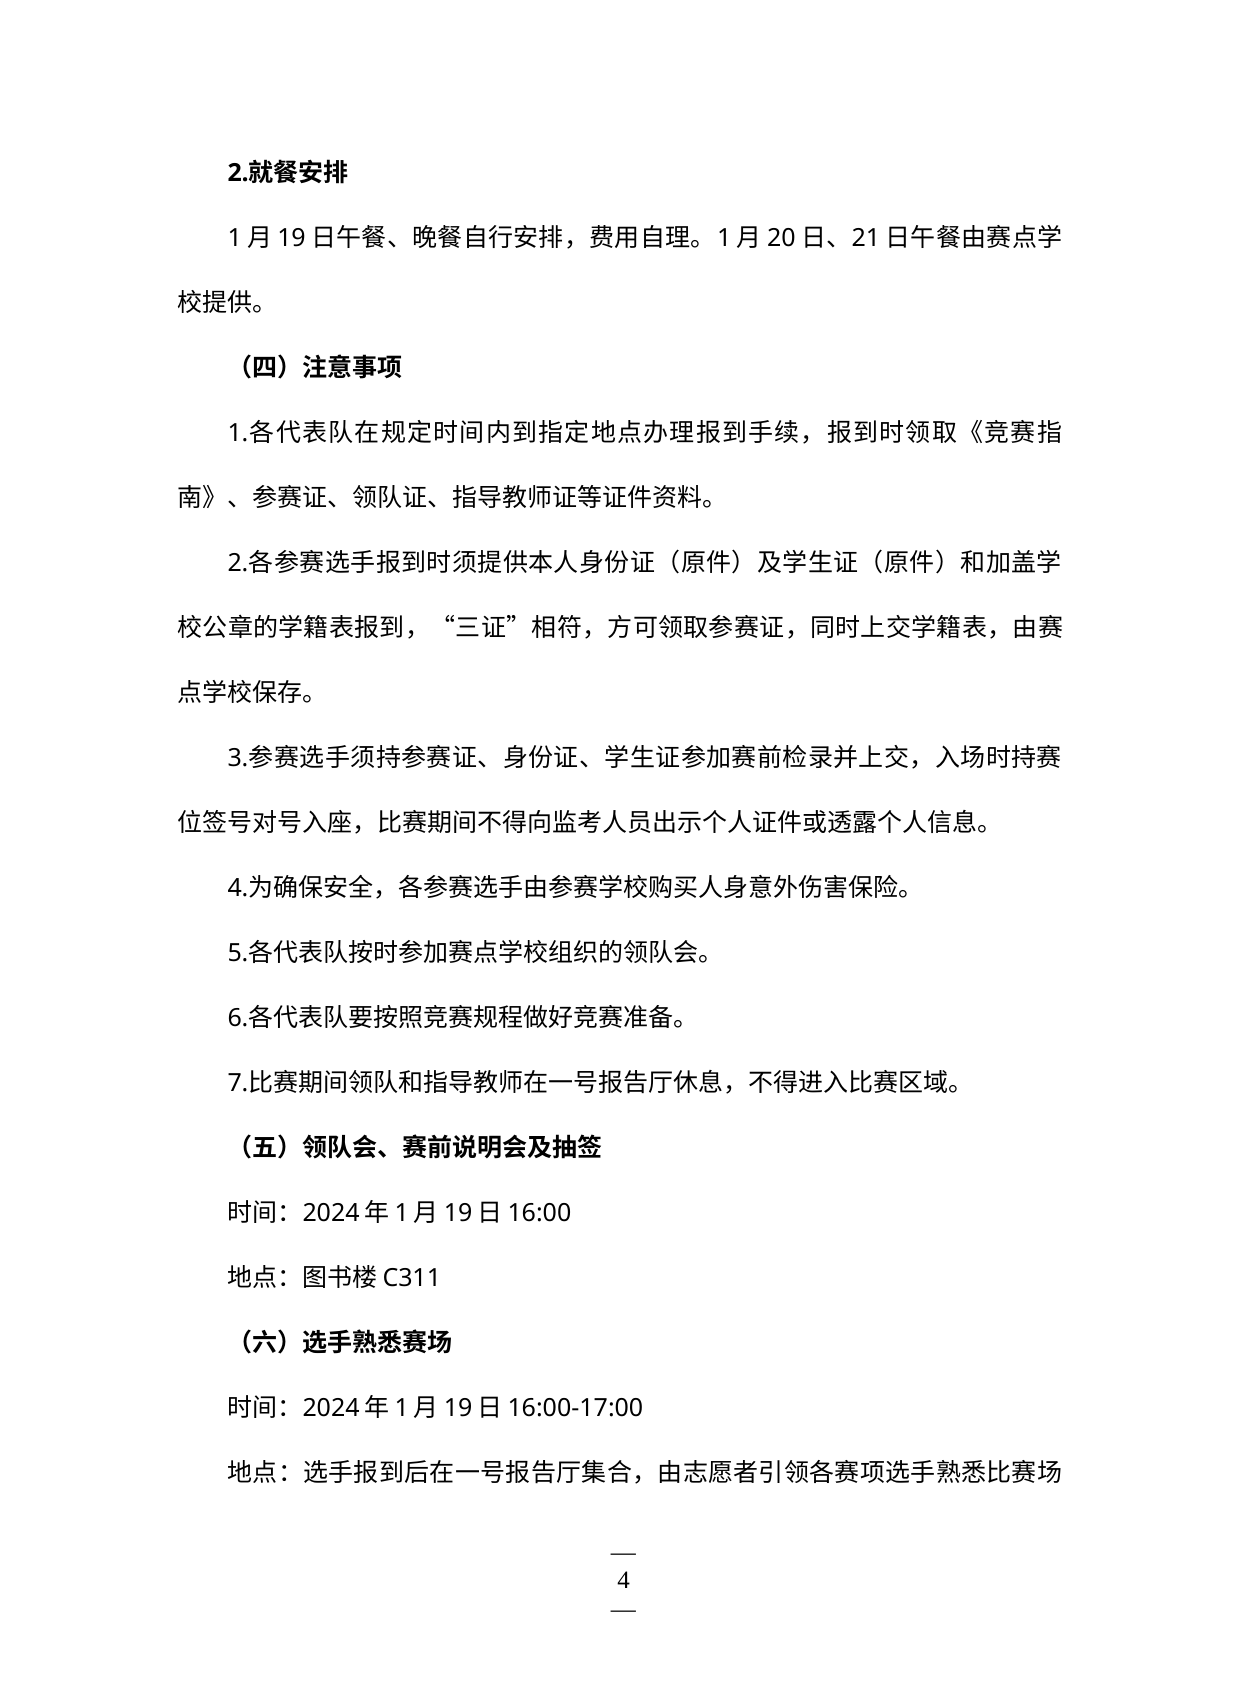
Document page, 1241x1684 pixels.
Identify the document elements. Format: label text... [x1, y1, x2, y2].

text 2.各参赛选手报到时须提供本人身份证（原件）及学生证（原件）和加盖学校公章的学籍表报到，“三证”相符，方可领取参赛证，同时上交学籍表，由赛点学校保存。 [177, 528, 1063, 723]
text 2.就餐安排 [177, 138, 1063, 203]
text （四）注意事项 [177, 333, 1063, 398]
text 3.参赛选手须持参赛证、身份证、学生证参加赛前检录并上交，入场时持赛位签号对号入座，比赛期间不得向监考人员出示个人证件或透露个人信息。 [177, 723, 1063, 853]
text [177, 1438, 1063, 1503]
text 5.各代表队按时参加赛点学校组织的领队会。 [177, 918, 1063, 983]
text 1月19日午餐、晚餐自行安排，费用自理。1月20日、21日午餐由赛点学校提供。 [177, 203, 1063, 333]
text 6.各代表队要按照竞赛规程做好竞赛准备。 [177, 983, 1063, 1048]
text 地点：图书楼C311 [177, 1243, 1063, 1308]
text 7.比赛期间领队和指导教师在一号报告厅休息，不得进入比赛区域。 [177, 1048, 1063, 1113]
text 1.各代表队在规定时间内到指定地点办理报到手续，报到时领取《竞赛指南》、参赛证、领队证、指导教师证等证件资料。 [177, 398, 1063, 528]
text （六）选手熟悉赛场 [177, 1308, 1063, 1373]
text 4.为确保安全，各参赛选手由参赛学校购买人身意外伤害保险。 [177, 853, 1063, 918]
text （五）领队会、赛前说明会及抽签 [177, 1113, 1063, 1178]
text 时间：2024年1月19日16:00 [177, 1178, 1063, 1243]
text 时间：2024年1月19日16:00-17:00 [177, 1373, 1063, 1438]
